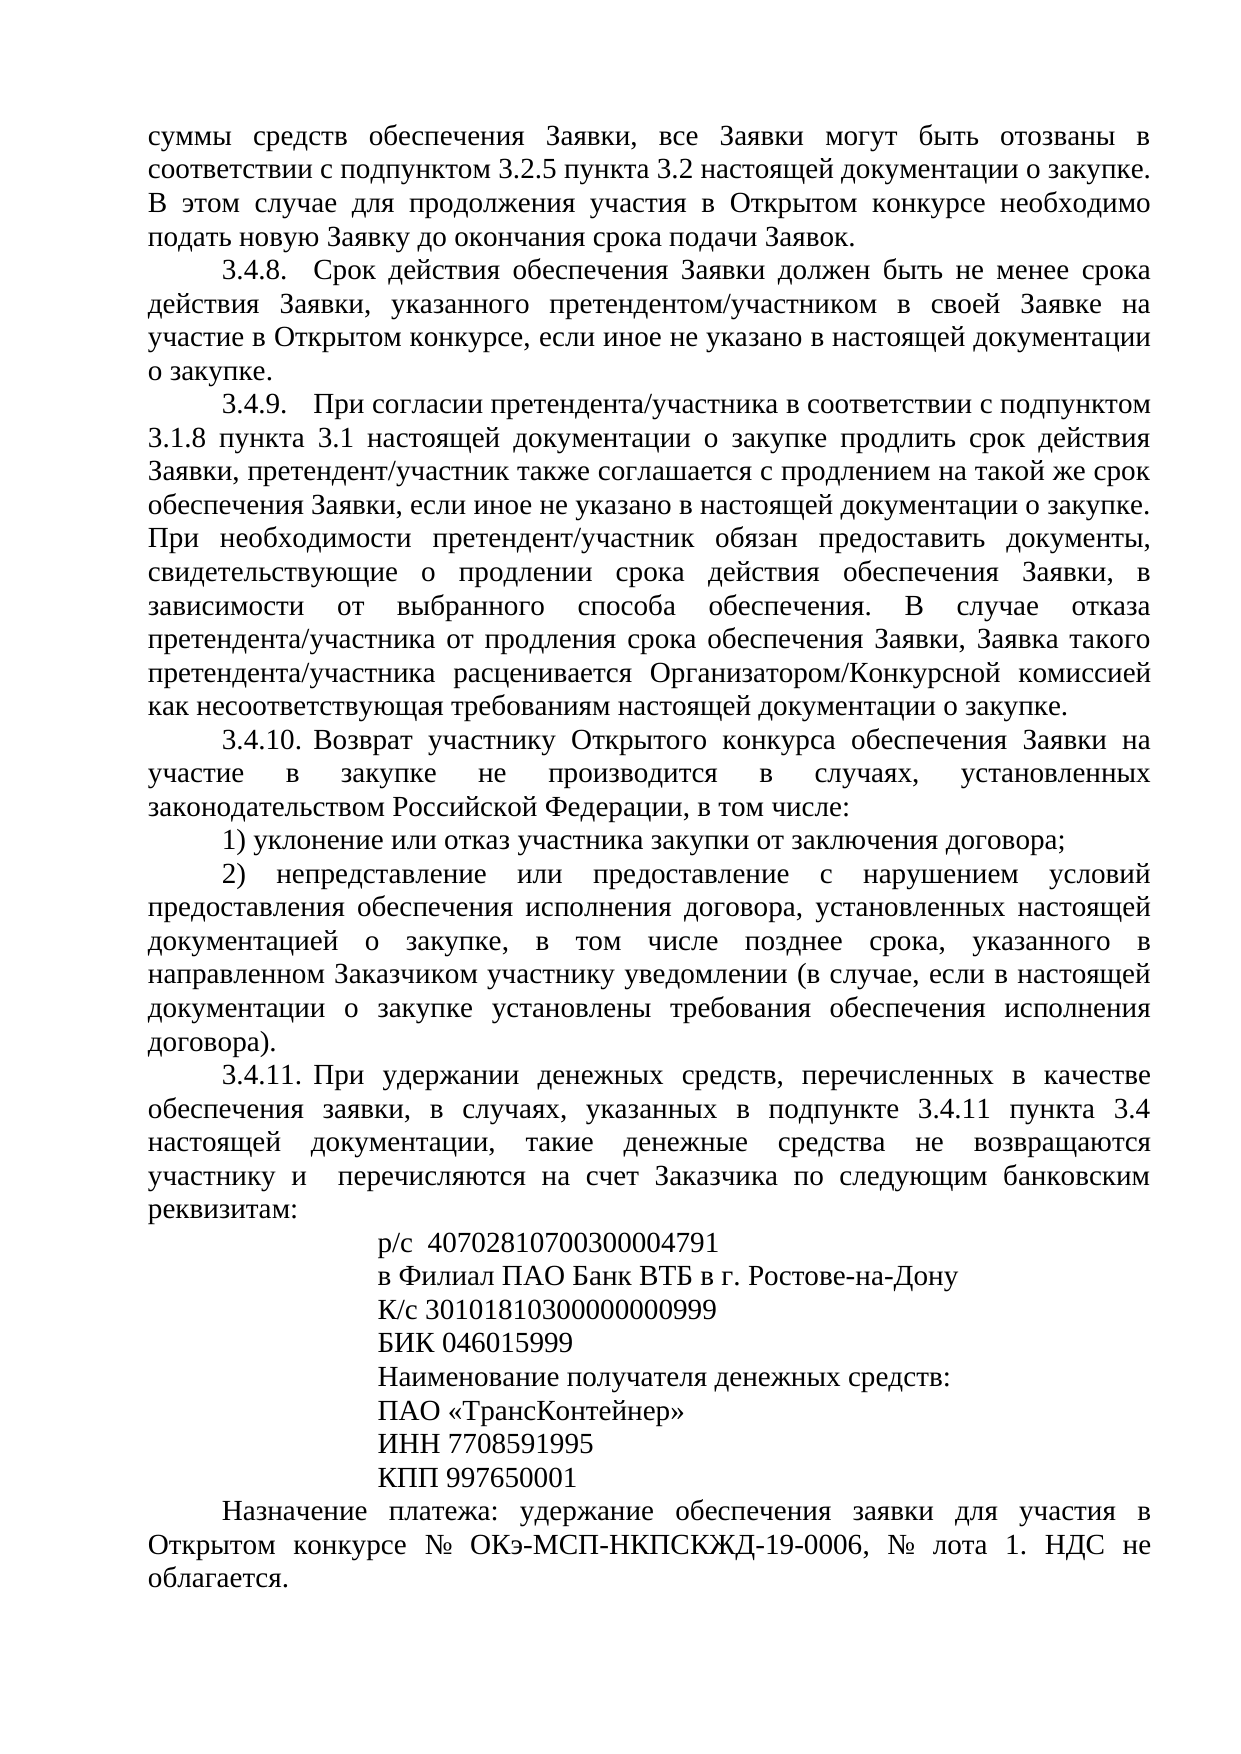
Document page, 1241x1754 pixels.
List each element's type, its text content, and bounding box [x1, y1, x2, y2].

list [148, 118, 1152, 252]
list р/с 40702810700300004791 [377, 1225, 1152, 1258]
list в Филиал ПАО Банк ВТБ в г. Ростове-на-Дону [377, 1258, 1152, 1292]
list БИК 046015999 [377, 1326, 1152, 1359]
list Срок действия обеспечения Заявки должен быть не менее срока действия Заявки, указанного претендентом/участником в своей Заявке на участие в Открытом конкурсе, если иное не указано в настоящей документации о закупке. [148, 252, 1152, 386]
list КПП 997650001 [377, 1460, 1152, 1493]
text 1) уклонение или отказ участника закупки от заключения договора; [148, 822, 1152, 856]
list Возврат участнику Открытого конкурса обеспечения Заявки на участие в закупке не производится в случаях, установленных законодательством Российской Федерации, в том числе: [148, 722, 1152, 822]
list Наименование получателя денежных средств: [377, 1359, 1152, 1393]
list ПАО «ТрансКонтейнер» [377, 1393, 1152, 1426]
text Назначение платежа: удержание обеспечения заявки для участия в Открытом конкурсе № ОКэ-МСП-НКПСКЖД-19-0006, № лота 1. НДС не облагается. [148, 1493, 1152, 1594]
list При удержании денежных средств, перечисленных в качестве обеспечения заявки, в случаях, указанных в подпункте 3.4.11 пункта 3.4 настоящей документации, такие денежные средства не возвращаются участнику и перечисляются на счет Заказчика по следующим банковским реквизитам: [148, 1057, 1152, 1225]
list ИНН 7708591995 [377, 1426, 1152, 1460]
list К/с 30101810300000000999 [377, 1292, 1152, 1326]
text 2) непредставление или предоставление с нарушением условий предоставления обеспечения исполнения договора, установленных настоящей документацией о закупке, в том числе позднее срока, указанного в направленном Заказчиком участнику уведомлении (в случае, если в настоящей документации о закупке установлены требования обеспечения исполнения договора). [148, 856, 1152, 1057]
list При согласии претендента/участника в соответствии с подпунктом 3.1.8 пункта 3.1 настоящей документации о закупке продлить срок действия Заявки, претендент/участник также соглашается с продлением на такой же срок обеспечения Заявки, если иное не указано в настоящей документации о закупке. При необходимости претендент/участник обязан предоставить документы, свидетельствующие о продлении срока действия обеспечения Заявки, в зависимости от выбранного способа обеспечения. В случае отказа претендента/участника от продления срока обеспечения Заявки, Заявка такого претендента/участника расценивается Организатором/Конкурсной комиссией как несоответствующая требованиям настоящей документации о закупке. [148, 386, 1152, 722]
